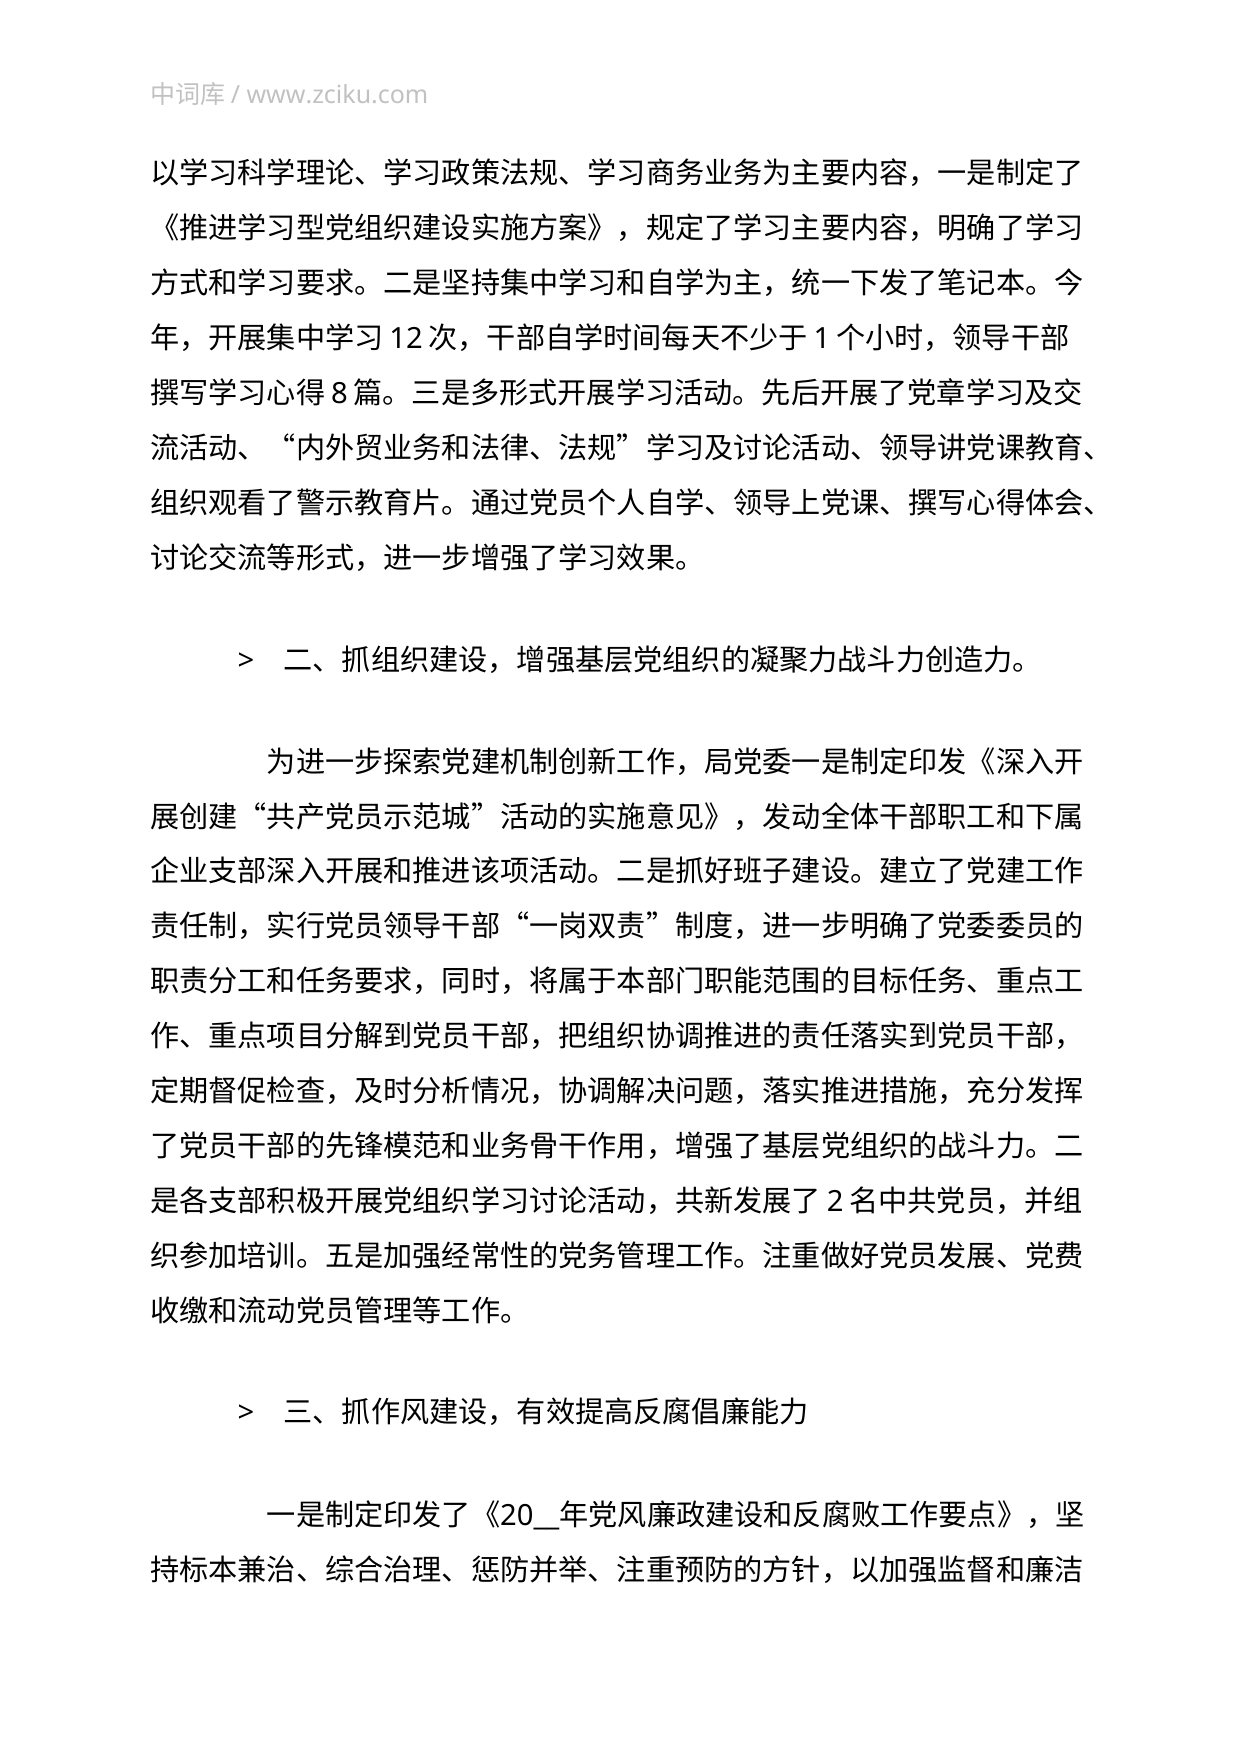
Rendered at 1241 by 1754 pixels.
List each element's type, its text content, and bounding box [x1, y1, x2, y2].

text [150, 150, 1090, 577]
text > 三、抓作风建设，有效提高反腐倡廉能力 [150, 1389, 1090, 1431]
text > 二、抓组织建设，增强基层党组织的凝聚力战斗力创造力。 [150, 636, 1090, 679]
text 为进一步探索党建机制创新工作，局党委一是制定印发《深入开展创建“共产党员示范城”活动的实施意见》，发动全体干部职工和下属企业支部深入开展和推进该项活动。二是抓好班子建设。建立了党建工作责任制，实行党员领导干部“一岗双责”制度，进一步明确了党委委员的职责分工和任务要求，同时，将属于本部门职能范围的目标任务、重点工作、重点项目分解到党员干部，把组织协调推进的责任落实到党员干部，定期督促检查，及时分析情况，协调解决问题，落实推进措施，充分发挥了党员干部的先锋模范和业务骨干作用，增强了基层党组织的战斗力。二是各支部积极开展党组织学习讨论活动，共新发展了2名中共党员，并组织参加培训。五是加强经常性的党务管理工作。注重做好党员发展、党费收缴和流动党员管理等工作。 [150, 738, 1090, 1329]
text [150, 1491, 1090, 1588]
